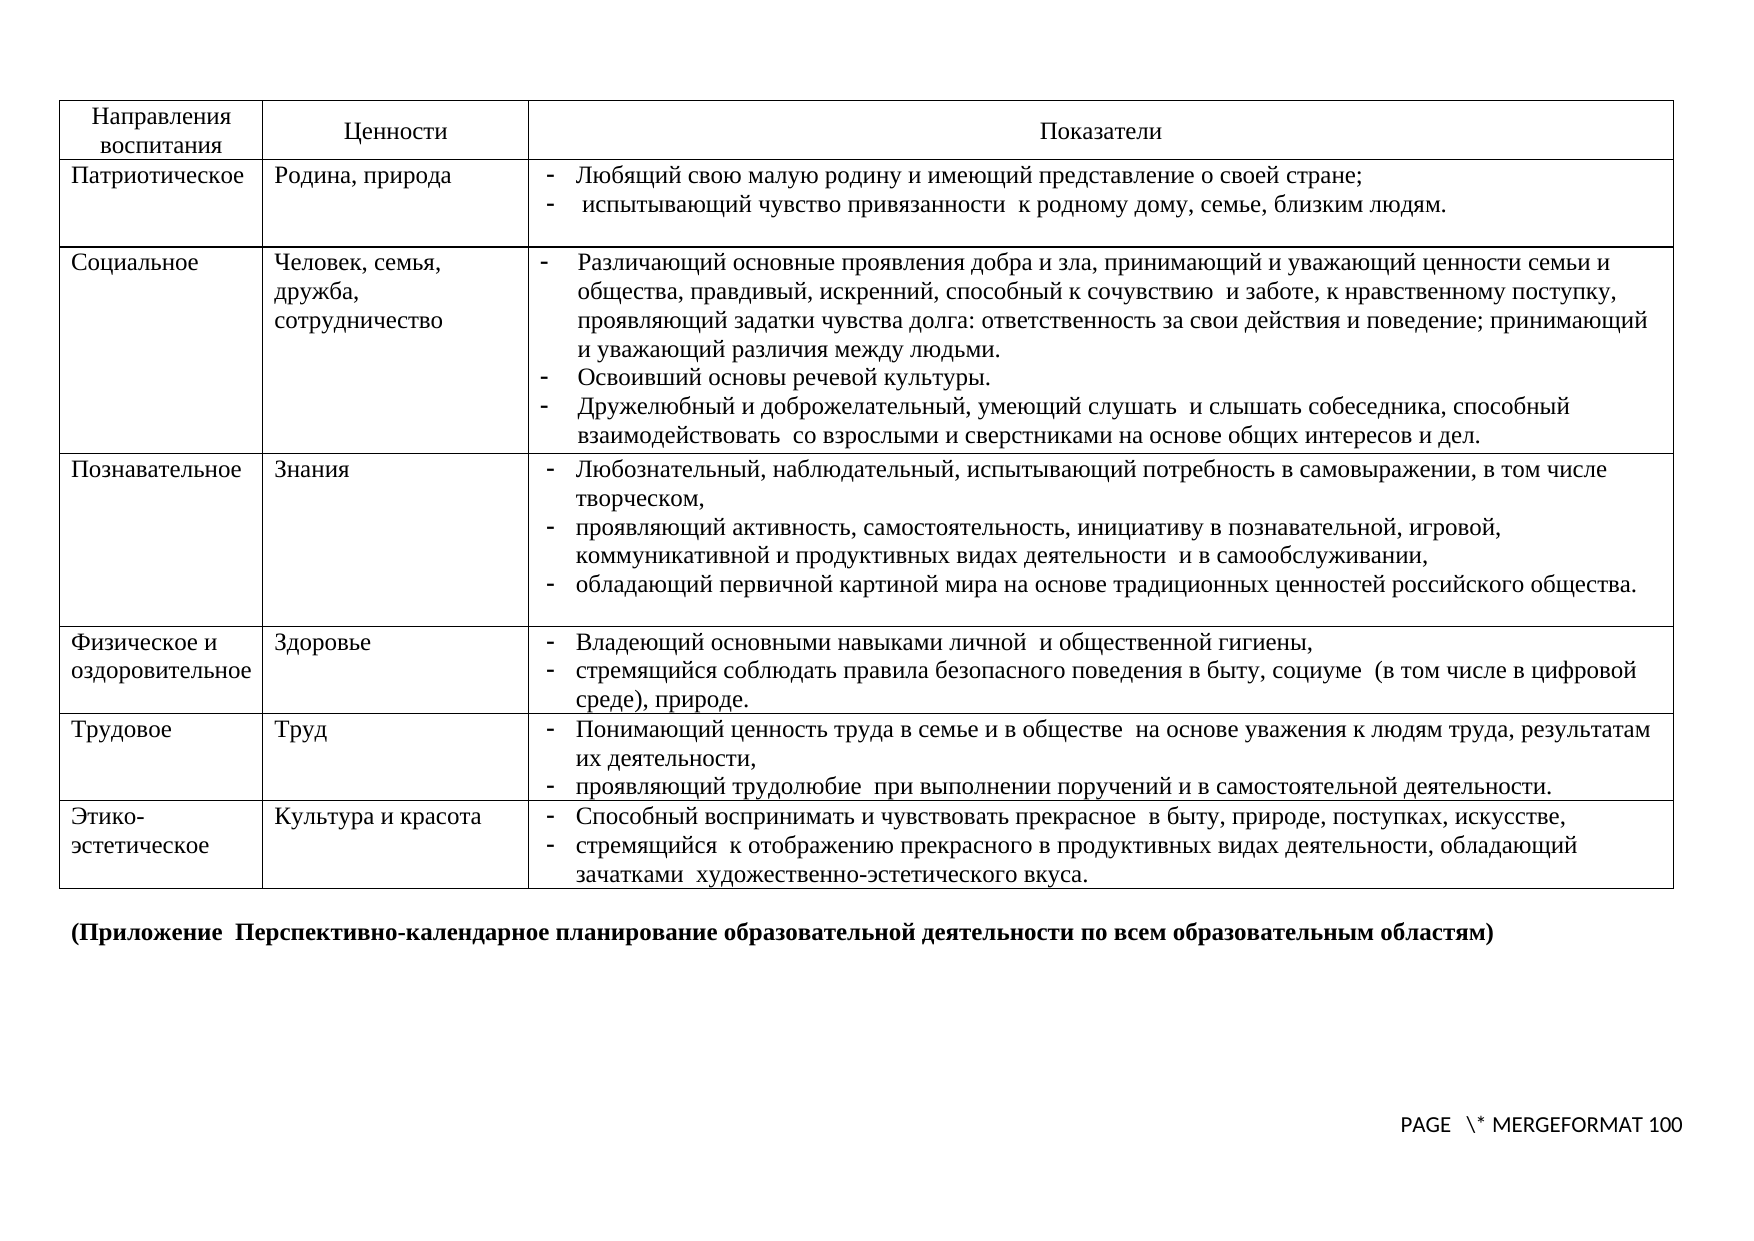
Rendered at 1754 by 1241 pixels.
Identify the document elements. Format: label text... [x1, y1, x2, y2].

table_header Ценности [263, 101, 528, 159]
table_cell Здоровье [263, 627, 528, 713]
table_cell Социальное [60, 248, 262, 453]
table_cell Любящий свою малую родину и имеющий представление о своей стране; испытывающий чувство привязанности к родному дому, семье, близким людям. [529, 160, 1673, 246]
table_cell Знания [263, 454, 528, 626]
table_cell Культура и красота [263, 801, 528, 887]
table_cell Родина, природа [263, 160, 528, 246]
table_cell Различающий основные проявления добра и зла, принимающий и уважающий ценности семьи и общества, правдивый, искренний, способный к сочувствию и заботе, к нравственному поступку, проявляющий задатки чувства долга: ответственность за свои действия и поведение; принимающий и уважающий различия между людьми. Освоивший основы речевой культуры. Дружелюбный и доброжелательный, умеющий слушать и слышать собеседника, способный взаимодействовать со взрослыми и сверстниками на основе общих интересов и дел. [529, 248, 1673, 453]
table_cell Способный воспринимать и чувствовать прекрасное в быту, природе, поступках, искусстве, стремящийся к отображению прекрасного в продуктивных видах деятельности, обладающий зачатками художественно-эстетического вкуса. [529, 801, 1673, 887]
table_cell Владеющий основными навыками личной и общественной гигиены, стремящийся соблюдать правила безопасного поведения в быту, социуме (в том числе в цифровой среде), природе. [529, 627, 1673, 713]
table_cell Патриотическое [60, 160, 262, 246]
table_cell Понимающий ценность труда в семье и в обществе на основе уважения к людям труда, результатам их деятельности, проявляющий трудолюбие при выполнении поручений и в самостоятельной деятельности. [529, 714, 1673, 800]
table_cell Этико-эстетическое [60, 801, 262, 887]
table_cell Человек, семья, дружба, сотрудничество [263, 248, 528, 453]
table_header Направления воспитания [60, 101, 262, 159]
table_header Показатели [529, 101, 1673, 159]
table_cell Познавательное [60, 454, 262, 626]
text (Приложение Перспективно-календарное планирование образовательной деятельности по всем образовательным областям) [71, 917, 1683, 946]
table_cell Труд [263, 714, 528, 800]
table_cell Физическое и оздоровительное [60, 627, 262, 713]
table_cell Трудовое [60, 714, 262, 800]
table_cell Любознательный, наблюдательный, испытывающий потребность в самовыражении, в том числе творческом, проявляющий активность, самостоятельность, инициативу в познавательной, игровой, коммуникативной и продуктивных видах деятельности и в самообслуживании, обладающий первичной картиной мира на основе традиционных ценностей российского общества. [529, 454, 1673, 626]
